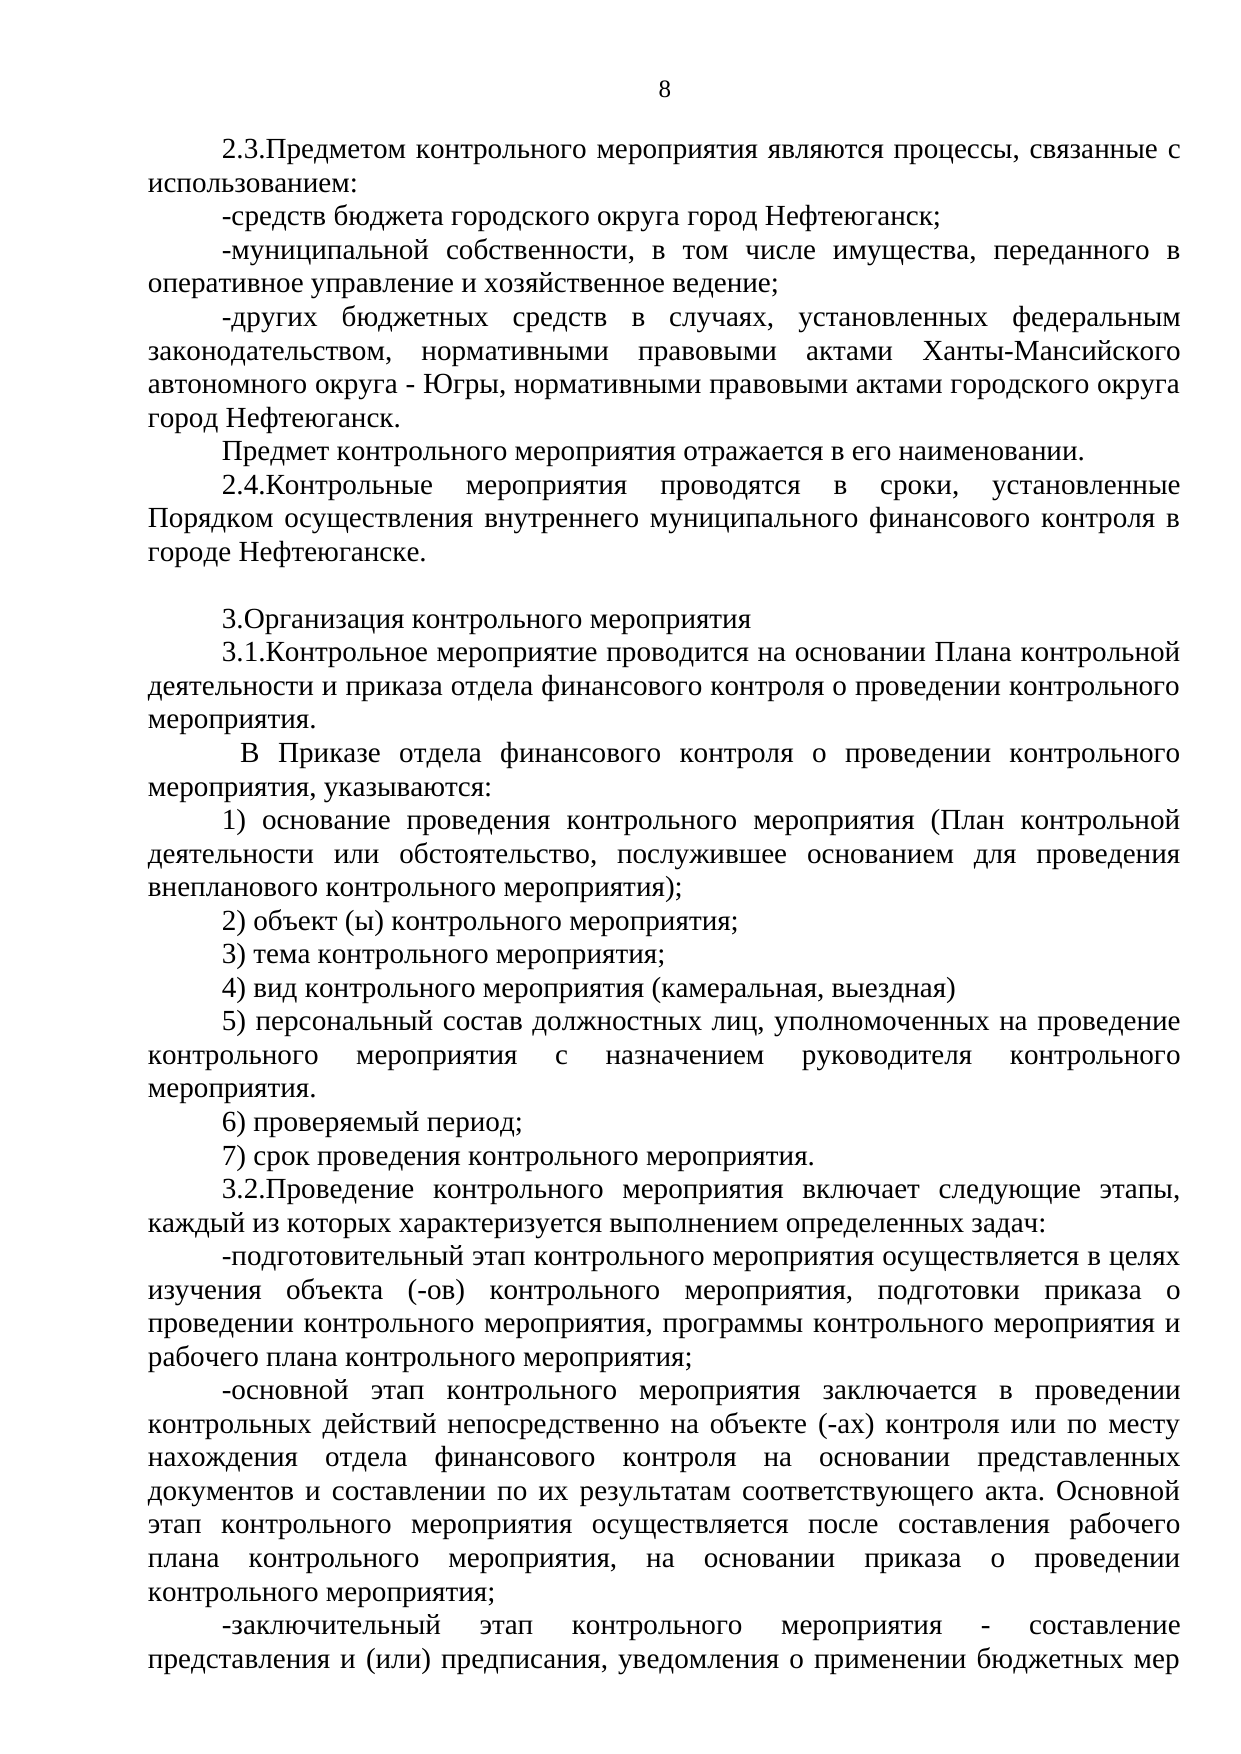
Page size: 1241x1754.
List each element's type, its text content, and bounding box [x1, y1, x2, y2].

text 3.Организация контрольного мероприятия [148, 601, 1181, 634]
text -подготовительный этап контрольного мероприятия осуществляется в целях изучения объекта (-ов) контрольного мероприятия, подготовки приказа о проведении контрольного мероприятия, программы контрольного мероприятия и рабочего плана контрольного мероприятия; [148, 1238, 1181, 1372]
text 6) проверяемый период; [148, 1104, 1181, 1138]
text 2.3.Предметом контрольного мероприятия являются процессы, связанные с использованием: [148, 131, 1181, 198]
text 7) срок проведения контрольного мероприятия. [148, 1138, 1181, 1171]
text -основной этап контрольного мероприятия заключается в проведении контрольных действий непосредственно на объекте (-ах) контроля или по месту нахождения отдела финансового контроля на основании представленных документов и составлении по их результатам соответствующего акта. Основной этап контрольного мероприятия осуществляется после составления рабочего плана контрольного мероприятия, на основании приказа о проведении контрольного мероприятия; [148, 1372, 1181, 1607]
text 5) персональный состав должностных лиц, уполномоченных на проведение контрольного мероприятия с назначением руководителя контрольного мероприятия. [148, 1003, 1181, 1104]
text -других бюджетных средств в случаях, установленных федеральным законодательством, нормативными правовыми актами Ханты-Мансийского автономного округа - Югры, нормативными правовыми актами городского округа город Нефтеюганск. [148, 299, 1181, 433]
text 3.1.Контрольное мероприятие проводится на основании Плана контрольной деятельности и приказа отдела финансового контроля о проведении контрольного мероприятия. [148, 634, 1181, 735]
text 3) тема контрольного мероприятия; [148, 936, 1181, 970]
text -средств бюджета городского округа город Нефтеюганск; [148, 198, 1181, 232]
text 2) объект (ы) контрольного мероприятия; [148, 903, 1181, 936]
text 1) основание проведения контрольного мероприятия (План контрольной деятельности или обстоятельство, послужившее основанием для проведения внепланового контрольного мероприятия); [148, 802, 1181, 903]
text В Приказе отдела финансового контроля о проведении контрольного мероприятия, указываются: [148, 735, 1181, 802]
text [148, 1607, 1181, 1674]
text 3.2.Проведение контрольного мероприятия включает следующие этапы, каждый из которых характеризуется выполнением определенных задач: [148, 1171, 1181, 1238]
text 4) вид контрольного мероприятия (камеральная, выездная) [148, 970, 1181, 1003]
text 2.4.Контрольные мероприятия проводятся в сроки, установленные Порядком осуществления внутреннего муниципального финансового контроля в городе Нефтеюганске. [148, 467, 1181, 567]
text Предмет контрольного мероприятия отражается в его наименовании. [148, 433, 1181, 467]
text -муниципальной собственности, в том числе имущества, переданного в оперативное управление и хозяйственное ведение; [148, 232, 1181, 299]
